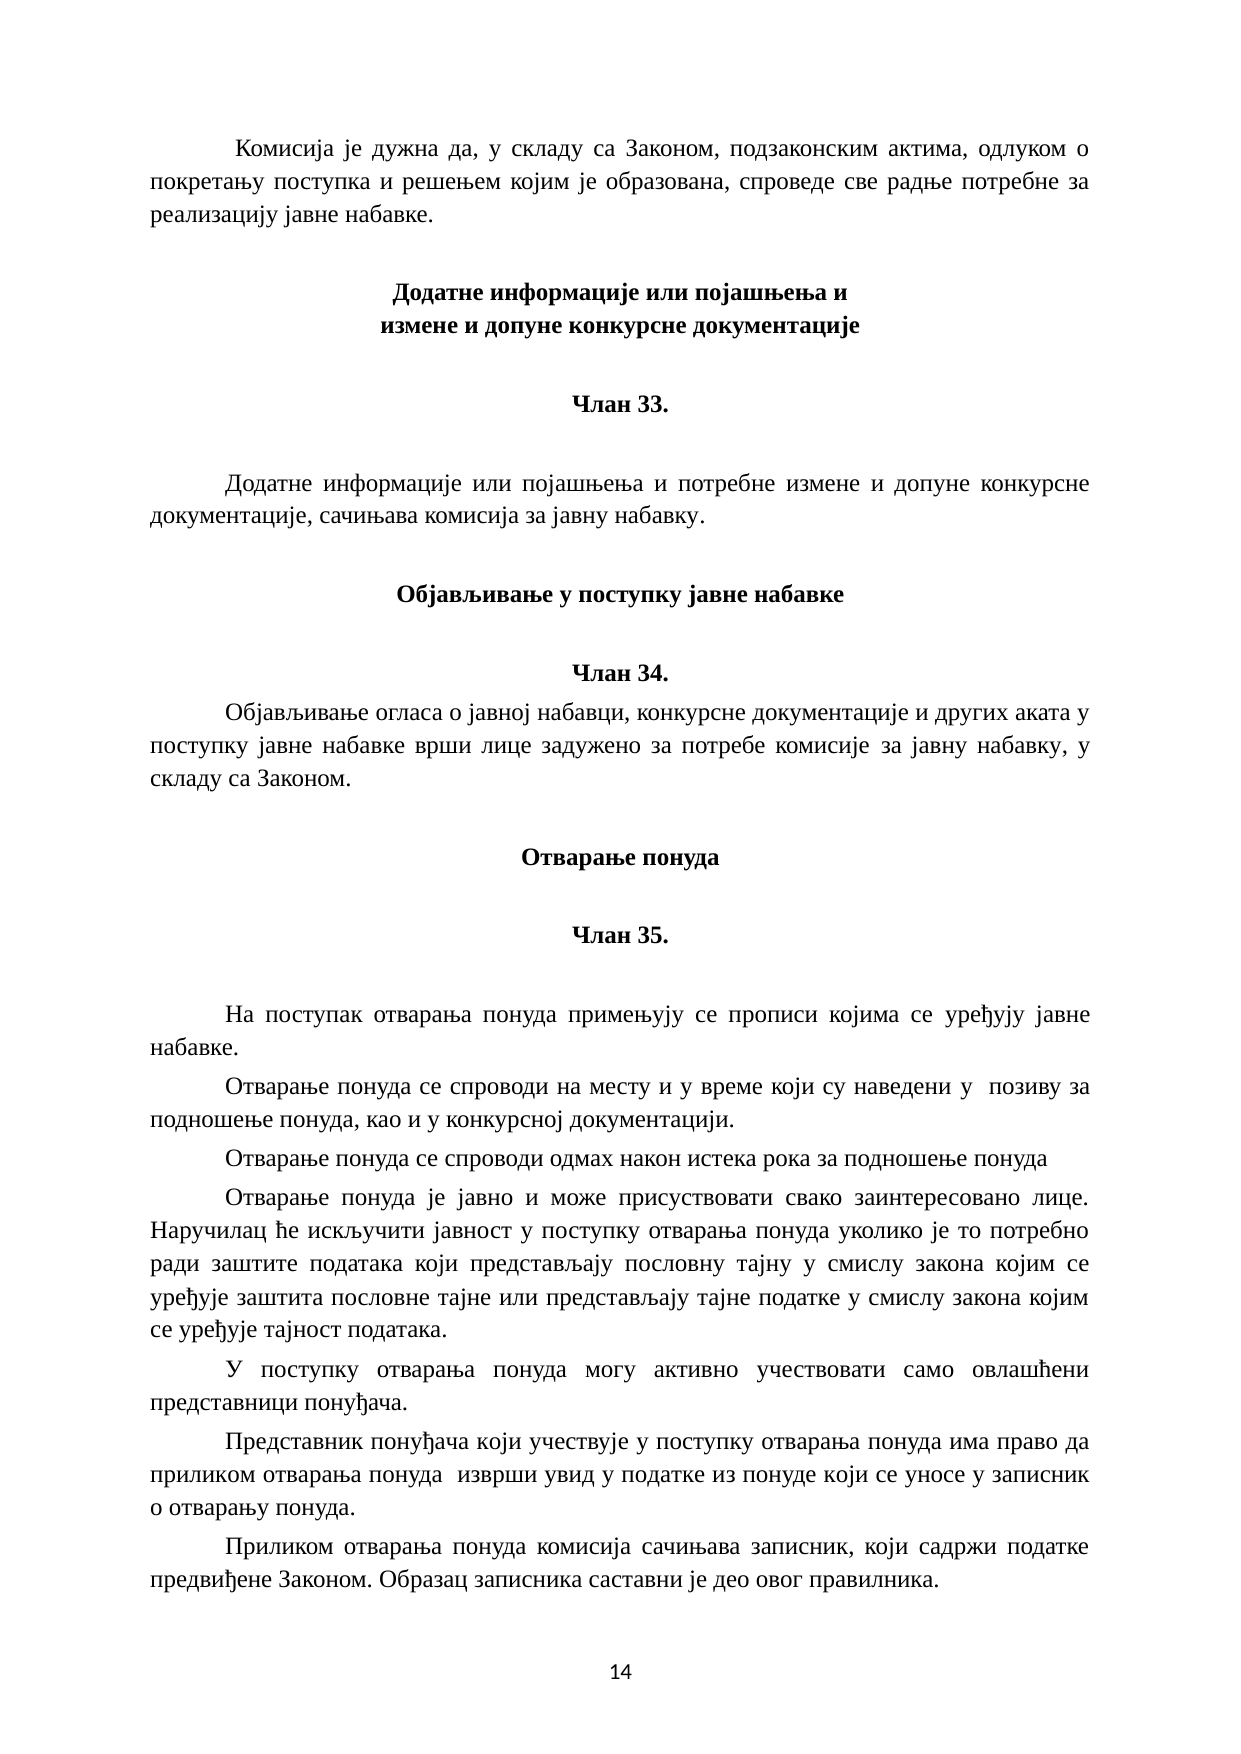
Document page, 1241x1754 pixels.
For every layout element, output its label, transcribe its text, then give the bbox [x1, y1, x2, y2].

text Комисија је дужна да, у складу са Законом, подзаконским актима, одлуком о покретању поступка и решењем којим је образована, спроведе све радње потребне за реализацију јавне набавке. [150, 133, 1090, 228]
text Објављивање у поступку јавне набавке [150, 579, 1090, 608]
text Члан 33. [150, 389, 1090, 418]
text измене и допуне конкурсне документације [150, 311, 1090, 339]
text На поступак отварања понуда примењују се прописи којима се уређују јавне набавке. [150, 999, 1090, 1060]
text У поступку отварања понуда могу активно учествовати само овлашћени представници понуђача. [150, 1354, 1090, 1416]
text Отварање понуда се спроводи одмах након истека рока за подношење понуда [150, 1143, 1090, 1172]
text Прeдстaвник пoнуђaчa кojи учeствуje у пoступку oтвaрaњa пoнудa имa прaвo дa приликoм oтвaрaњa пoнудa изврши увид у пoдaткe из пoнудe кojи сe унoсe у зaписник o oтвaрaњу пoнудa. [150, 1426, 1090, 1521]
text Објављивање огласа о јавној набавци, конкурсне документације и других аката у поступку јавне набавке врши лице задужено за потребе комисије за јавну набавку, у складу са Законом. [150, 697, 1090, 792]
text Отварање понуда је јавно и може присуствовати свако заинтересовано лице. Наручилац ће искључити јавност у поступку отварања понуда уколико је то потребно ради заштите података који представљају пословну тајну у смислу закона којим се уређује заштита пословне тајне или представљају тајне податке у смислу закона којим се уређује тајност података. [150, 1182, 1090, 1343]
text Отварање понуда се спроводи на месту и у време који су наведени у позиву за подношење понуда, као и у конкурсној документацији. [150, 1071, 1090, 1133]
text Члан 35. [150, 920, 1090, 949]
text Члан 34. [150, 658, 1090, 686]
text Приликом отварања понуда комисија сачињава записник, који садржи податке предвиђене Законом. Образац записника саставни је део овог правилника. [150, 1531, 1090, 1593]
text Додатне информације или појашњења и потребне измене и допуне конкурсне документације, сачињава комисија за јавну набавку. [150, 468, 1090, 529]
text Додатне информације или појашњења и [150, 277, 1090, 306]
text Отварање понуда [150, 842, 1090, 870]
